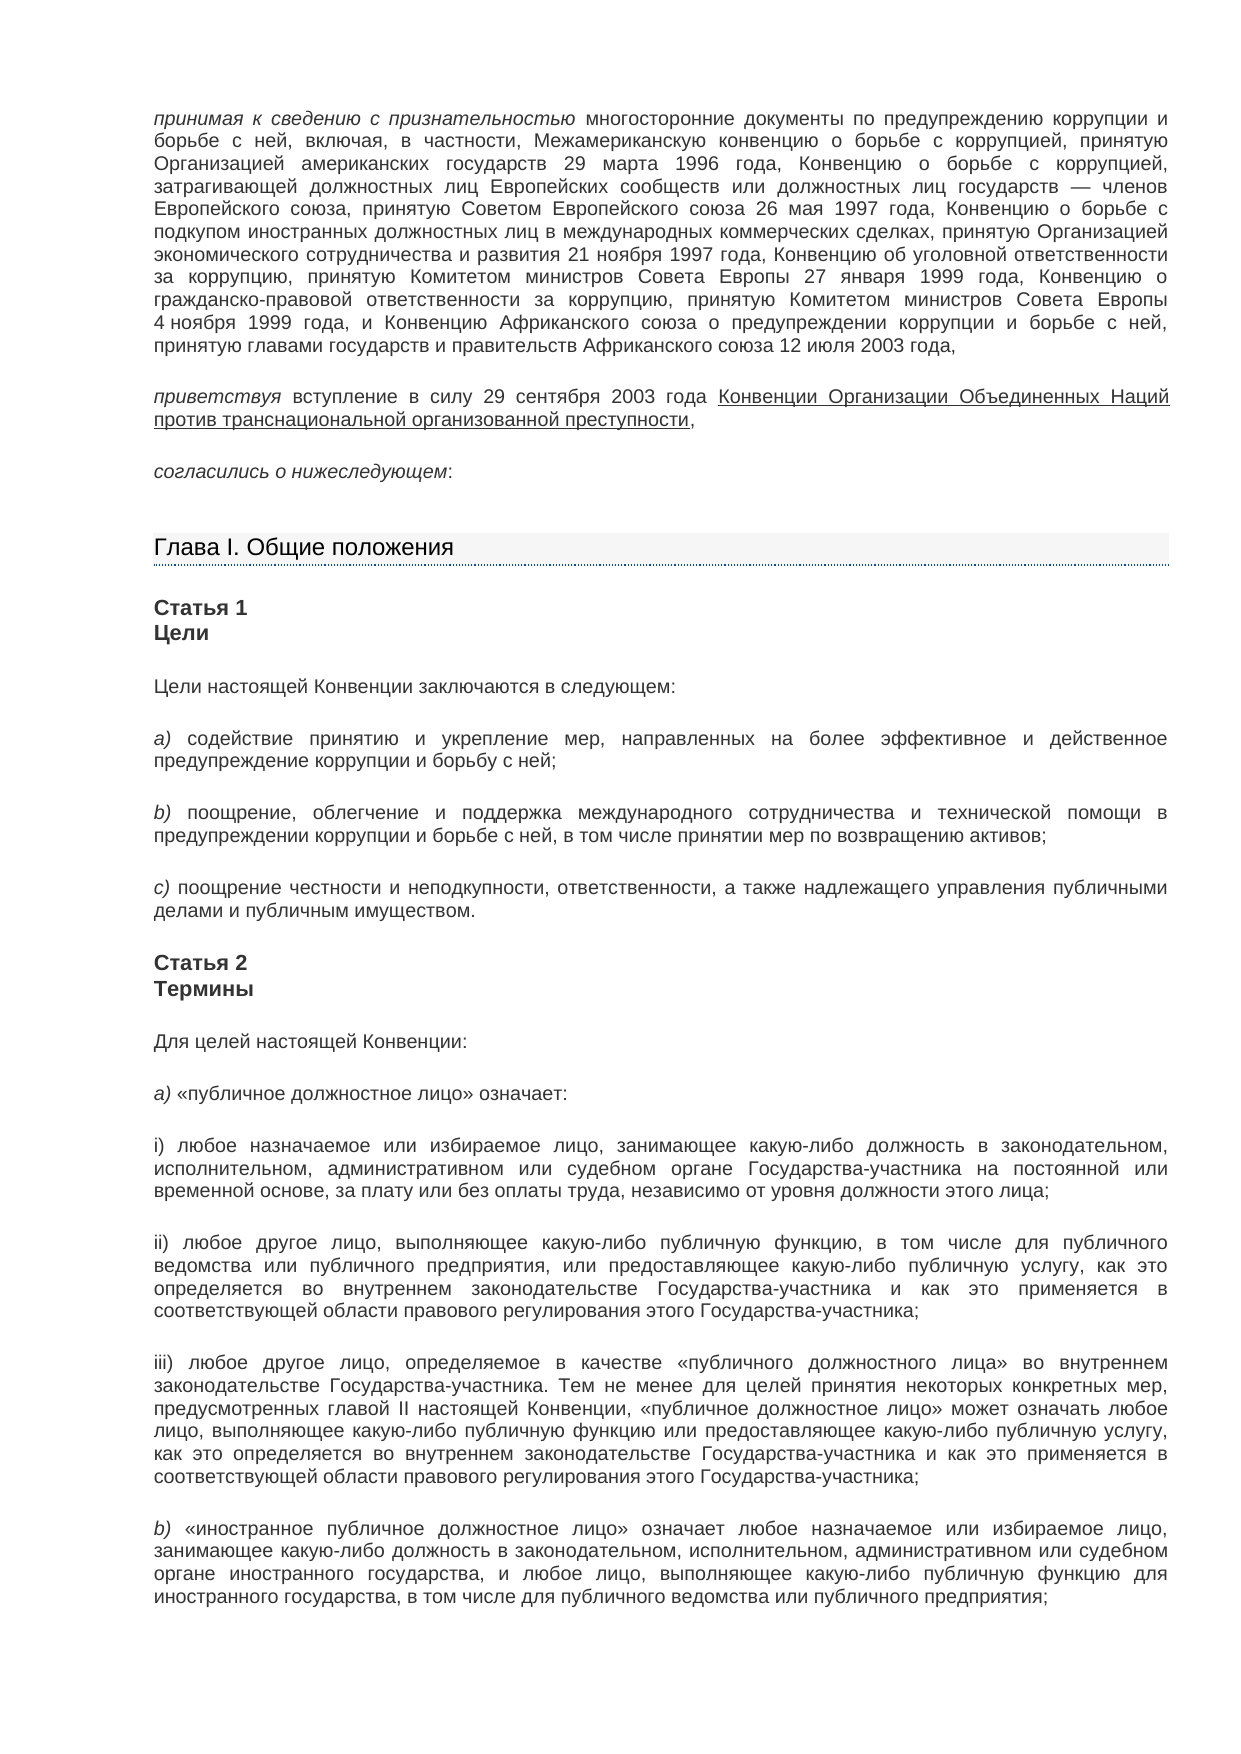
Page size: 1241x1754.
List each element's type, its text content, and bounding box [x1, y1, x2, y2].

text а) содействие принятию и укрепление мер, направленных на более эффективное и действенное предупреждение коррупции и борьбу с ней; [153, 727, 1169, 772]
text Цели настоящей Конвенции заключаются в следующем: [153, 675, 1169, 697]
text согласились о нижеследующем: [153, 460, 1169, 483]
text i) любое назначаемое или избираемое лицо, занимающее какую-либо должность в законодательном, исполнительном, административном или судебном органе Государства-участника на постоянной или временной основе, за плату или без оплаты труда, независимо от уровня должности этого лица; [153, 1134, 1169, 1202]
text Статья 1 Цели [153, 595, 1169, 646]
text b) «иностранное публичное должностное лицо» означает любое назначаемое или избираемое лицо, занимающее какую-либо должность в законодательном, исполнительном, административном или судебном органе иностранного государства, и любое лицо, выполняющее какую-либо публичную функцию для иностранного государства, в том числе для публичного ведомства или публичного предприятия; [153, 1516, 1169, 1607]
text Статья 2 Термины [153, 950, 1169, 1001]
text ii) любое другое лицо, выполняющее какую-либо публичную функцию, в том числе для публичного ведомства или публичного предприятия, или предоставляющее какую-либо публичную услугу, как это определяется во внутреннем законодательстве Государства-участника и как это применяется в соответствующей области правового регулирования этого Государства-участника; [153, 1231, 1169, 1322]
text приветствуя вступление в силу 29 сентября 2003 года Конвенции Организации Объединенных Наций против транснациональной организованной преступности, [153, 385, 1169, 431]
text принимая к сведению с признательностью многосторонние документы по предупреждению коррупции и борьбе с ней, включая, в частности, Межамериканскую конвенцию о борьбе с коррупцией, принятую Организацией американских государств 29 марта 1996 года, Конвенцию о борьбе с коррупцией, затрагивающей должностных лиц Европейских сообществ или должностных лиц государств — членов Европейского союза, принятую Советом Европейского союза 26 мая 1997 года, Конвенцию о борьбе с подкупом иностранных должностных лиц в международных коммерческих сделках, принятую Организацией экономического сотрудничества и развития 21 ноября 1997 года, Конвенцию об уголовной ответственности за коррупцию, принятую Комитетом министров Совета Европы 27 января 1999 года, Конвенцию о гражданско-правовой ответственности за коррупцию, принятую Комитетом министров Совета Европы 4 ноября 1999 года, и Конвенцию Африканского союза о предупреждении коррупции и борьбе с ней, принятую главами государств и правительств Африканского союза 12 июля 2003 года, [153, 106, 1169, 356]
text Глава I. Общие положения [153, 533, 1169, 566]
text а) «публичное должностное лицо» означает: [153, 1082, 1169, 1104]
text Для целей настоящей Конвенции: [153, 1030, 1169, 1053]
text iii) любое другое лицо, определяемое в качестве «публичного должностного лица» во внутреннем законодательстве Государства-участника. Тем не менее для целей принятия некоторых конкретных мер, предусмотренных главой II настоящей Конвенции, «публичное должностное лицо» может означать любое лицо, выполняющее какую-либо публичную функцию или предоставляющее какую-либо публичную услугу, как это определяется во внутреннем законодательстве Государства-участника и как это применяется в соответствующей области правового регулирования этого Государства-участника; [153, 1351, 1169, 1487]
text b) поощрение, облегчение и поддержка международного сотрудничества и технической помощи в предупреждении коррупции и борьбе с ней, в том числе принятии мер по возвращению активов; [153, 801, 1169, 847]
text с) поощрение честности и неподкупности, ответственности, а также надлежащего управления публичными делами и публичным имуществом. [153, 876, 1169, 921]
